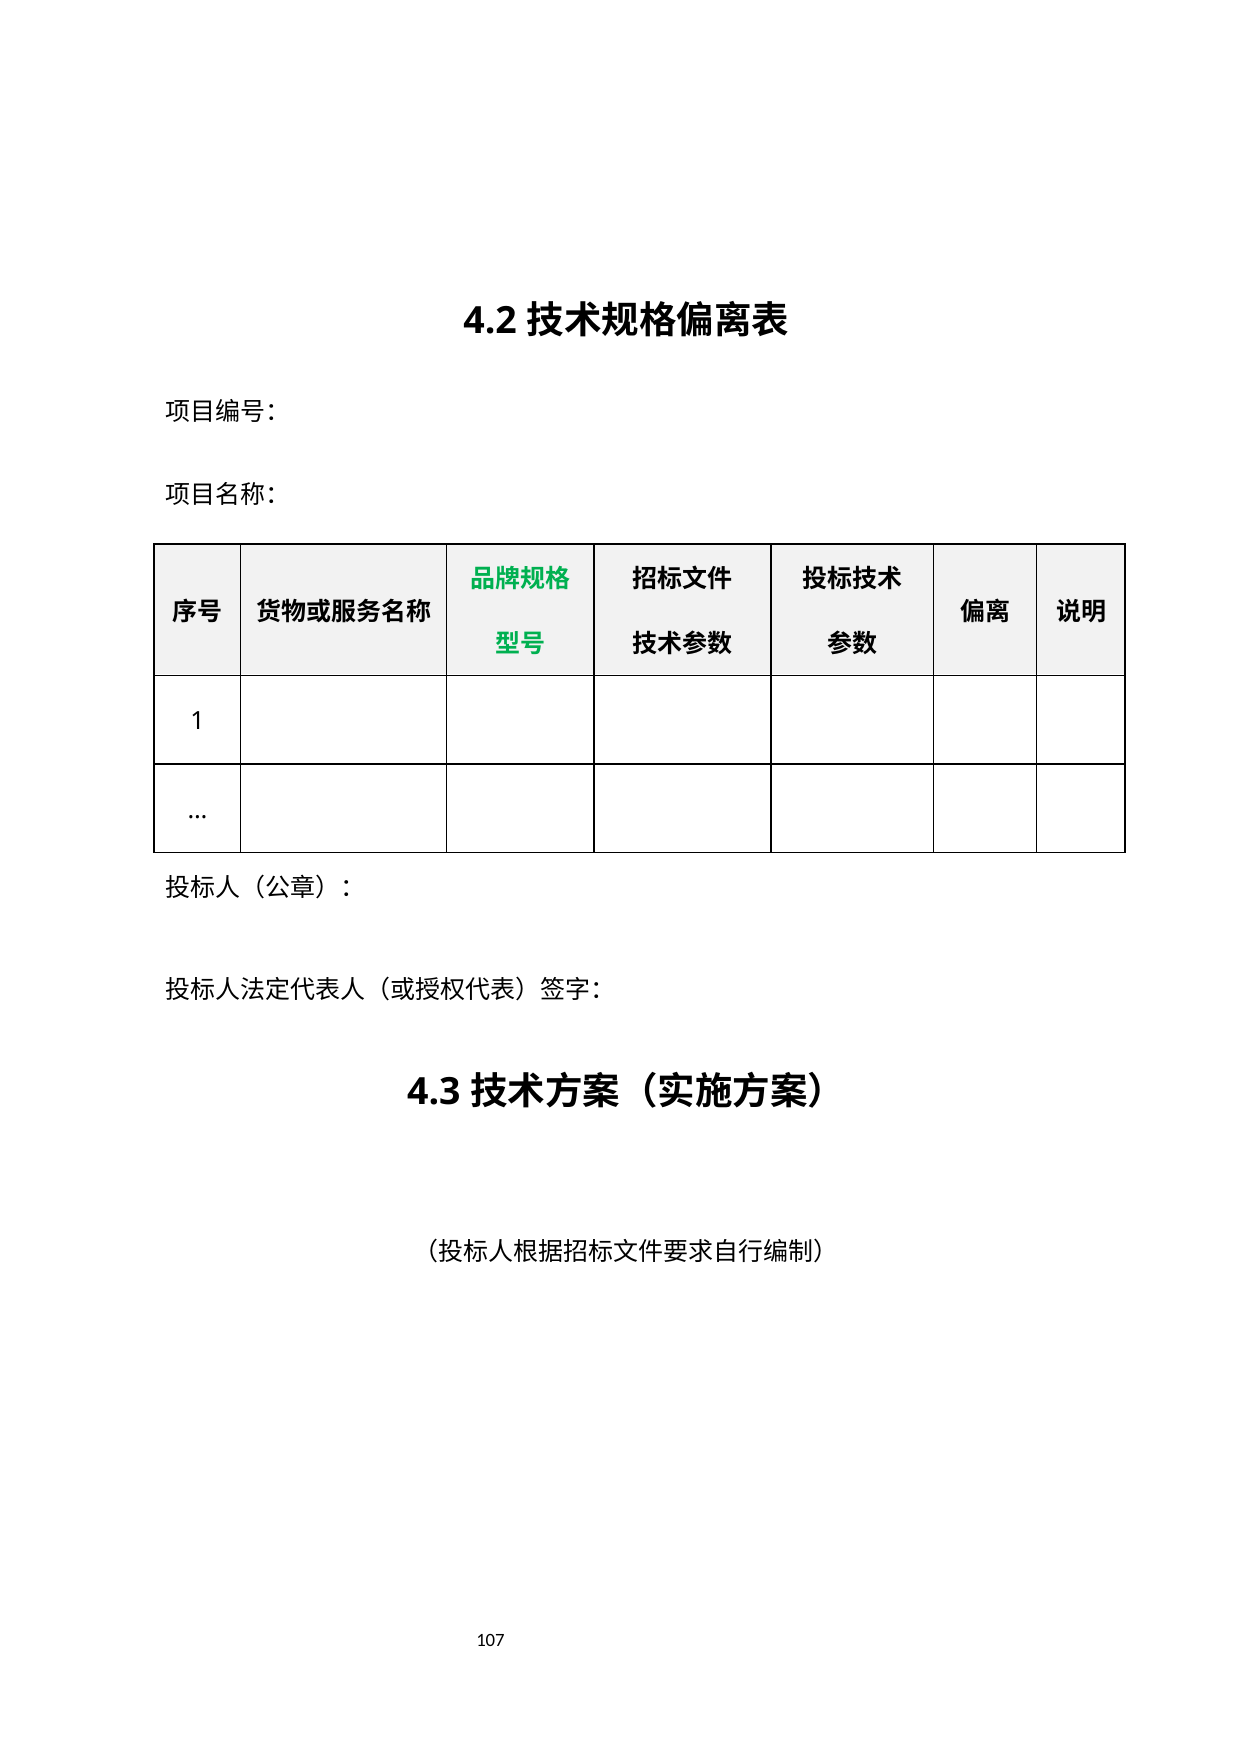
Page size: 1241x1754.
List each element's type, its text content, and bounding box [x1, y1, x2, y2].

table_cell [241, 765, 446, 852]
table_cell … [155, 765, 240, 852]
table_header 品牌规格型号 [447, 545, 593, 674]
text 投标人（公章）： [165, 853, 1087, 918]
table_cell [595, 765, 770, 852]
table_cell [447, 676, 593, 763]
text 投标人法定代表人（或授权代表）签字： [165, 955, 1087, 1020]
table_cell [772, 765, 933, 852]
table_header 偏离 [934, 545, 1036, 674]
text 4.3 技术方案（实施方案） [165, 1056, 1087, 1121]
text （投标人根据招标文件要求自行编制） [165, 1217, 1087, 1282]
table_cell [934, 765, 1036, 852]
table_cell [447, 765, 593, 852]
table_cell [1037, 676, 1124, 763]
table_header 招标文件 技术参数 [595, 545, 770, 674]
table_header 序号 [155, 545, 240, 674]
table_header 货物或服务名称 [241, 545, 446, 674]
table_cell [241, 676, 446, 763]
table_cell [1037, 765, 1124, 852]
table_cell [772, 676, 933, 763]
table_cell [595, 676, 770, 763]
text 项目编号： [165, 377, 1087, 442]
table_header 说明 [1037, 545, 1124, 674]
table_cell [934, 676, 1036, 763]
table_header 投标技术 参数 [772, 545, 933, 674]
text 项目名称： [165, 460, 1087, 525]
table_cell 1 [155, 676, 240, 763]
text 4.2 技术规格偏离表 [165, 284, 1087, 349]
